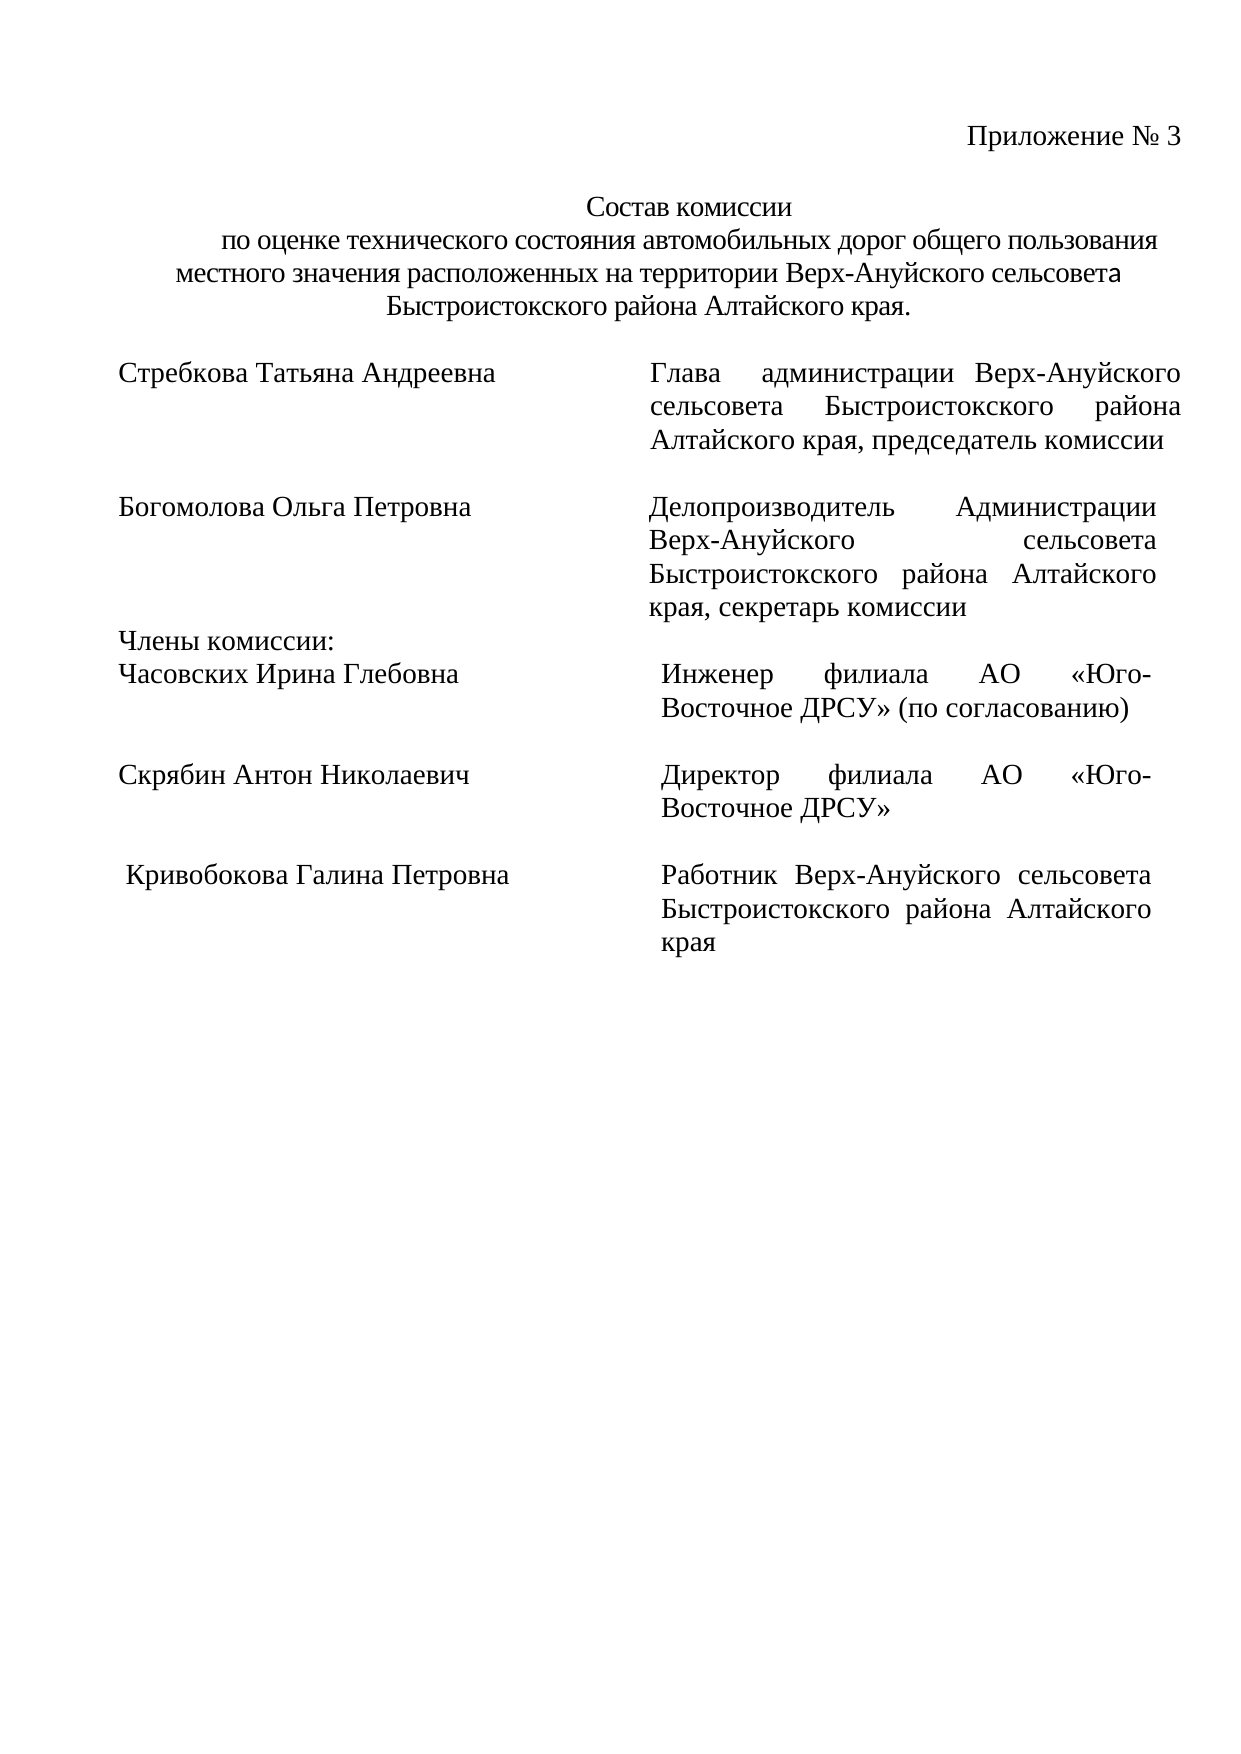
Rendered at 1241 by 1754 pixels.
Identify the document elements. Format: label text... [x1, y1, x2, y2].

text Состав комиссии [121, 190, 1177, 223]
text Члены комиссии: [118, 623, 1181, 657]
table_header Делопроизводитель Администрации Верх-Ануйского сельсовета Быстроистокского района Алтайского края, секретарь комиссии [638, 455, 1168, 623]
text по оценке технического состояния автомобильных дорог общего пользования местного значения расположенных на территории Верх-Ануйского сельсовета Быстроистокского района Алтайского края. [121, 223, 1177, 322]
table_cell Кривобокова Галина Петровна [107, 858, 649, 992]
table_header Инженер филиала АО «Юго-Восточное ДРСУ» (по согласованию) [650, 657, 1163, 757]
table_cell Работник Верх-Ануйского сельсовета Быстроистокского района Алтайского края [650, 858, 1163, 992]
text Приложение № 3 [118, 118, 1181, 152]
text Стребкова Татьяна Андреевна Глава администрации Верх-Ануйского сельсовета Быстроистокского района Алтайского края, председатель комиссии [118, 355, 1181, 455]
table_cell Директор филиала АО «Юго-Восточное ДРСУ» [650, 757, 1163, 857]
table_header Богомолова Ольга Петровна [107, 455, 637, 623]
table_header Часовских Ирина Глебовна [107, 657, 649, 757]
table_cell Скрябин Антон Николаевич [107, 757, 649, 857]
